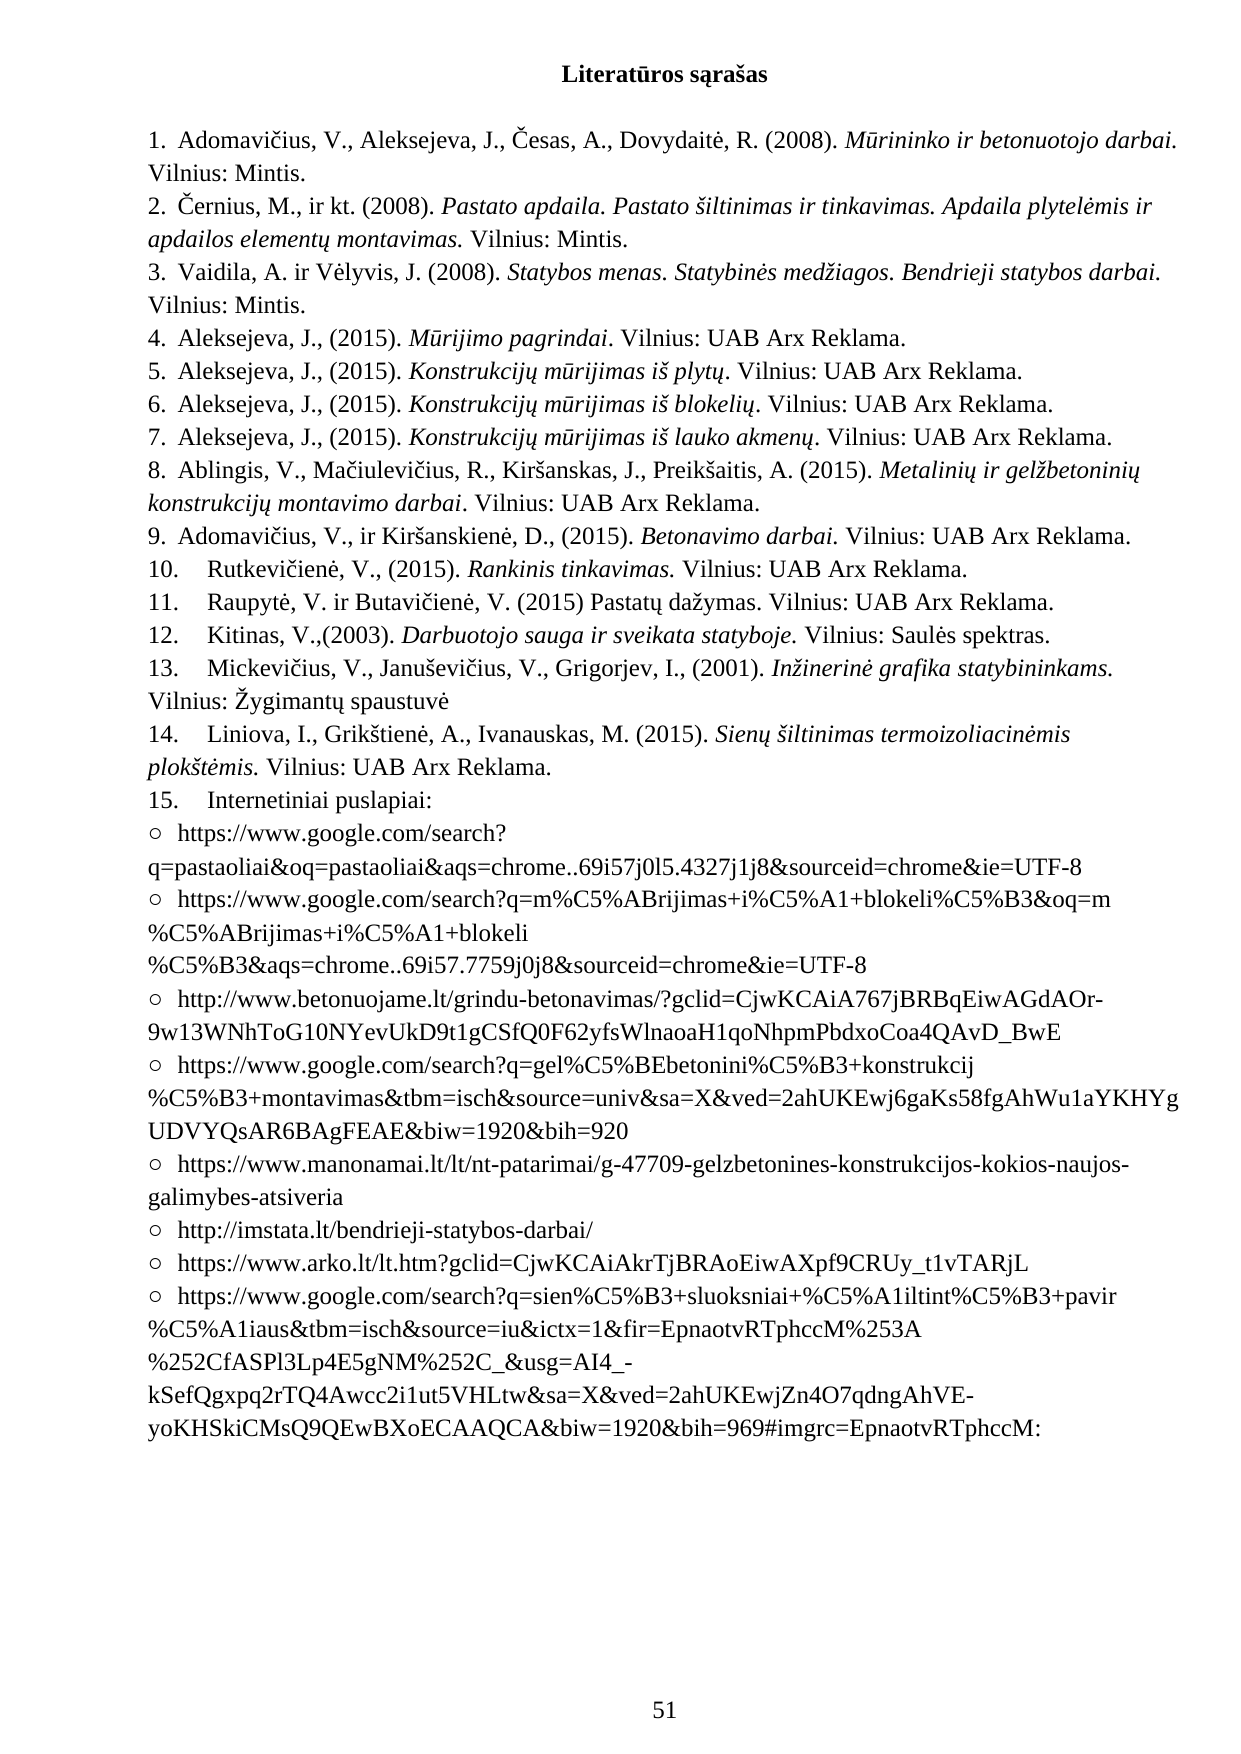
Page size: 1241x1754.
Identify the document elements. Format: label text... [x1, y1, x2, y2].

list Vaidila, A. ir Vėlyvis, J. (2008). Statybos menas. Statybinės medžiagos. Bendrieji statybos darbai. Vilnius: Mintis. [148, 257, 1181, 319]
list Ablingis, V., Mačiulevičius, R., Kiršanskas, J., Preikšaitis, A. (2015). Metalinių ir gelžbetoninių konstrukcijų montavimo darbai. Vilnius: UAB Arx Reklama. [148, 455, 1181, 517]
list Aleksejeva, J., (2015). Konstrukcijų mūrijimas iš blokelių. Vilnius: UAB Arx Reklama. [148, 389, 1181, 418]
list Raupytė, V. ir Butavičienė, V. (2015) Pastatų dažymas. Vilnius: UAB Arx Reklama. [148, 587, 1181, 616]
list https://www.google.com/search?q=m%C5%ABrijimas+i%C5%A1+blokeli%C5%B3&oq=m%C5%ABrijimas+i%C5%A1+blokeli%C5%B3&aqs=chrome..69i57.7759j0j8&sourceid=chrome&ie=UTF-8 [148, 884, 1181, 979]
list https://www.google.com/search?q=pastaoliai&oq=pastaoliai&aqs=chrome..69i57j0l5.4327j1j8&sourceid=chrome&ie=UTF-8 [148, 818, 1181, 880]
list http://imstata.lt/bendrieji-statybos-darbai/ [148, 1215, 1181, 1243]
list Rutkevičienė, V., (2015). Rankinis tinkavimas. Vilnius: UAB Arx Reklama. [148, 554, 1181, 583]
list Liniova, I., Grikštienė, A., Ivanauskas, M. (2015). Sienų šiltinimas termoizoliacinėmis plokštėmis. Vilnius: UAB Arx Reklama. [148, 719, 1181, 781]
list https://www.google.com/search?q=sien%C5%B3+sluoksniai+%C5%A1iltint%C5%B3+pavir%C5%A1iaus&tbm=isch&source=iu&ictx=1&fir=EpnaotvRTphccM%253A%252CfASPl3Lp4E5gNM%252C_&usg=AI4_-kSefQgxpq2rTQ4Awcc2i1ut5VHLtw&sa=X&ved=2ahUKEwjZn4O7qdngAhVE-yoKHSkiCMsQ9QEwBXoECAAQCA&biw=1920&bih=969#imgrc=EpnaotvRTphccM: [148, 1281, 1181, 1442]
list Aleksejeva, J., (2015). Konstrukcijų mūrijimas iš lauko akmenų. Vilnius: UAB Arx Reklama. [148, 422, 1181, 451]
list Kitinas, V.,(2003). Darbuotojo sauga ir sveikata statyboje. Vilnius: Saulės spektras. [148, 620, 1181, 649]
list Adomavičius, V., Aleksejeva, J., Česas, A., Dovydaitė, R. (2008). Mūrininko ir betonuotojo darbai. Vilnius: Mintis. [148, 125, 1181, 187]
list http://www.betonuojame.lt/grindu-betonavimas/?gclid=CjwKCAiA767jBRBqEiwAGdAOr-9w13WNhToG10NYevUkD9t1gCSfQ0F62yfsWlnaoaH1qoNhpmPbdxoCoa4QAvD_BwE [148, 984, 1181, 1045]
list Adomavičius, V., ir Kiršanskienė, D., (2015). Betonavimo darbai. Vilnius: UAB Arx Reklama. [148, 521, 1181, 550]
list https://www.google.com/search?q=gel%C5%BEbetonini%C5%B3+konstrukcij%C5%B3+montavimas&tbm=isch&source=univ&sa=X&ved=2ahUKEwj6gaKs58fgAhWu1aYKHYgUDVYQsAR6BAgFEAE&biw=1920&bih=920 [148, 1050, 1181, 1144]
list Černius, M., ir kt. (2008). Pastato apdaila. Pastato šiltinimas ir tinkavimas. Apdaila plytelėmis ir apdailos elementų montavimas. Vilnius: Mintis. [148, 191, 1181, 253]
list Aleksejeva, J., (2015). Mūrijimo pagrindai. Vilnius: UAB Arx Reklama. [148, 323, 1181, 352]
list Aleksejeva, J., (2015). Konstrukcijų mūrijimas iš plytų. Vilnius: UAB Arx Reklama. [148, 356, 1181, 385]
list https://www.manonamai.lt/lt/nt-patarimai/g-47709-gelzbetonines-konstrukcijos-kokios-naujos-galimybes-atsiveria [148, 1149, 1181, 1211]
text Literatūros sąrašas [148, 59, 1181, 88]
list Mickevičius, V., Januševičius, V., Grigorjev, I., (2001). Inžinerinė grafika statybininkams. Vilnius: Žygimantų spaustuvė [148, 653, 1181, 715]
list Internetiniai puslapiai: [148, 786, 1181, 814]
list https://www.arko.lt/lt.htm?gclid=CjwKCAiAkrTjBRAoEiwAXpf9CRUy_t1vTARjL [148, 1248, 1181, 1277]
